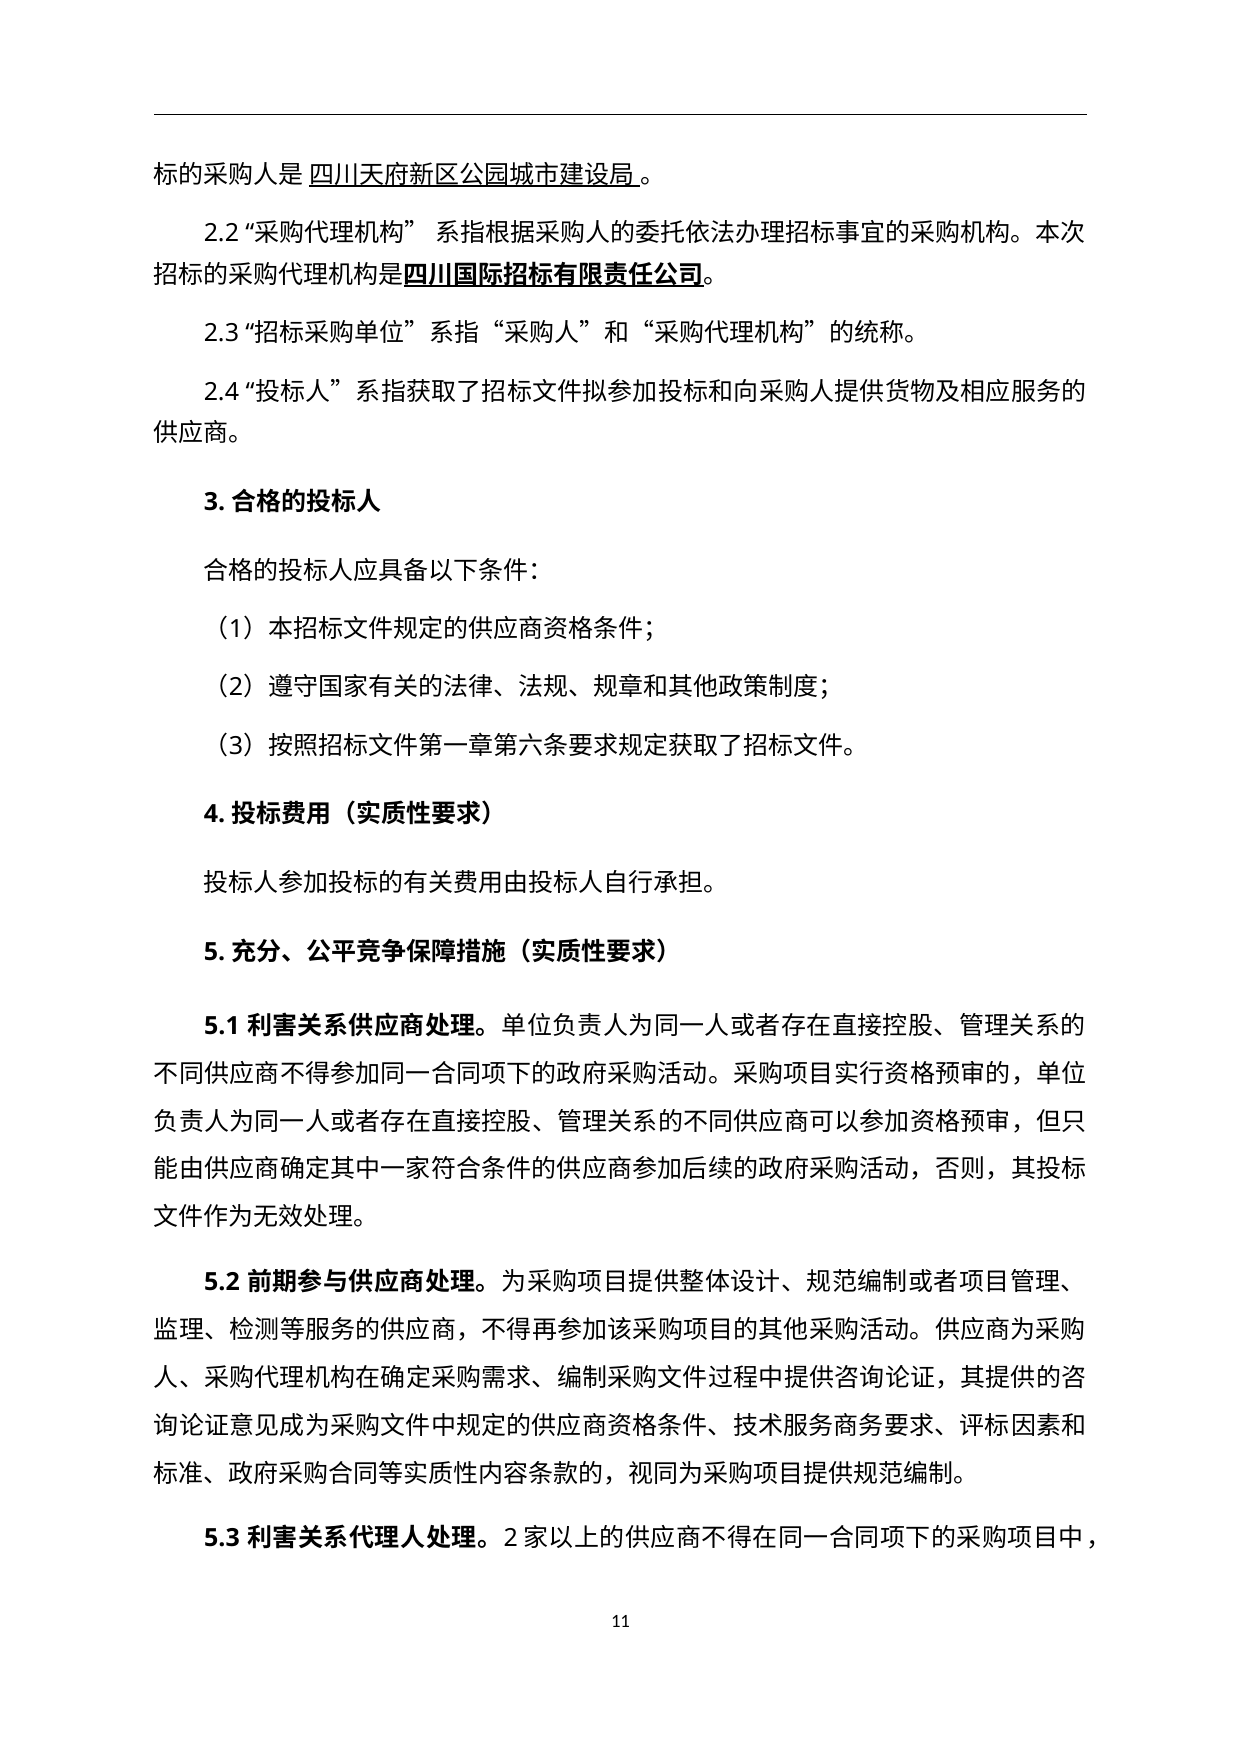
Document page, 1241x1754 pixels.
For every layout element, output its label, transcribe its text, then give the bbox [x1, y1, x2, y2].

subtitle 3. 合格的投标人 [153, 477, 1087, 519]
text 2.3 “招标采购单位”系指“采购人”和“采购代理机构”的统称。 [153, 308, 1087, 350]
text 5.2 前期参与供应商处理。为采购项目提供整体设计、规范编制或者项目管理、监理、检测等服务的供应商，不得再参加该采购项目的其他采购活动。供应商为采购人、采购代理机构在确定采购需求、编制采购文件过程中提供咨询论证，其提供的咨询论证意见成为采购文件中规定的供应商资格条件、技术服务商务要求、评标因素和标准、政府采购合同等实质性内容条款的，视同为采购项目提供规范编制。 [154, 1252, 1087, 1492]
text 合格的投标人应具备以下条件： [153, 546, 1087, 587]
text （3）按照招标文件第一章第六条要求规定获取了招标文件。 [153, 721, 1087, 762]
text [153, 150, 1087, 192]
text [154, 1508, 1087, 1556]
text （2）遵守国家有关的法律、法规、规章和其他政策制度； [153, 662, 1087, 704]
text 2.2 “采购代理机构” 系指根据采购人的委托依法办理招标事宜的采购机构。本次招标的采购代理机构是四川国际招标有限责任公司。 [153, 208, 1087, 292]
text 5.1 利害关系供应商处理。单位负责人为同一人或者存在直接控股、管理关系的不同供应商不得参加同一合同项下的政府采购活动。采购项目实行资格预审的，单位负责人为同一人或者存在直接控股、管理关系的不同供应商可以参加资格预审，但只能由供应商确定其中一家符合条件的供应商参加后续的政府采购活动，否则，其投标文件作为无效处理。 [154, 996, 1087, 1235]
text 2.4 “投标人”系指获取了招标文件拟参加投标和向采购人提供货物及相应服务的供应商。 [153, 367, 1087, 450]
subtitle 4. 投标费用（实质性要求） [153, 789, 1087, 831]
text （1）本招标文件规定的供应商资格条件； [153, 604, 1087, 646]
text 投标人参加投标的有关费用由投标人自行承担。 [153, 858, 1087, 900]
subtitle 5. 充分、公平竞争保障措施（实质性要求） [153, 927, 1087, 969]
